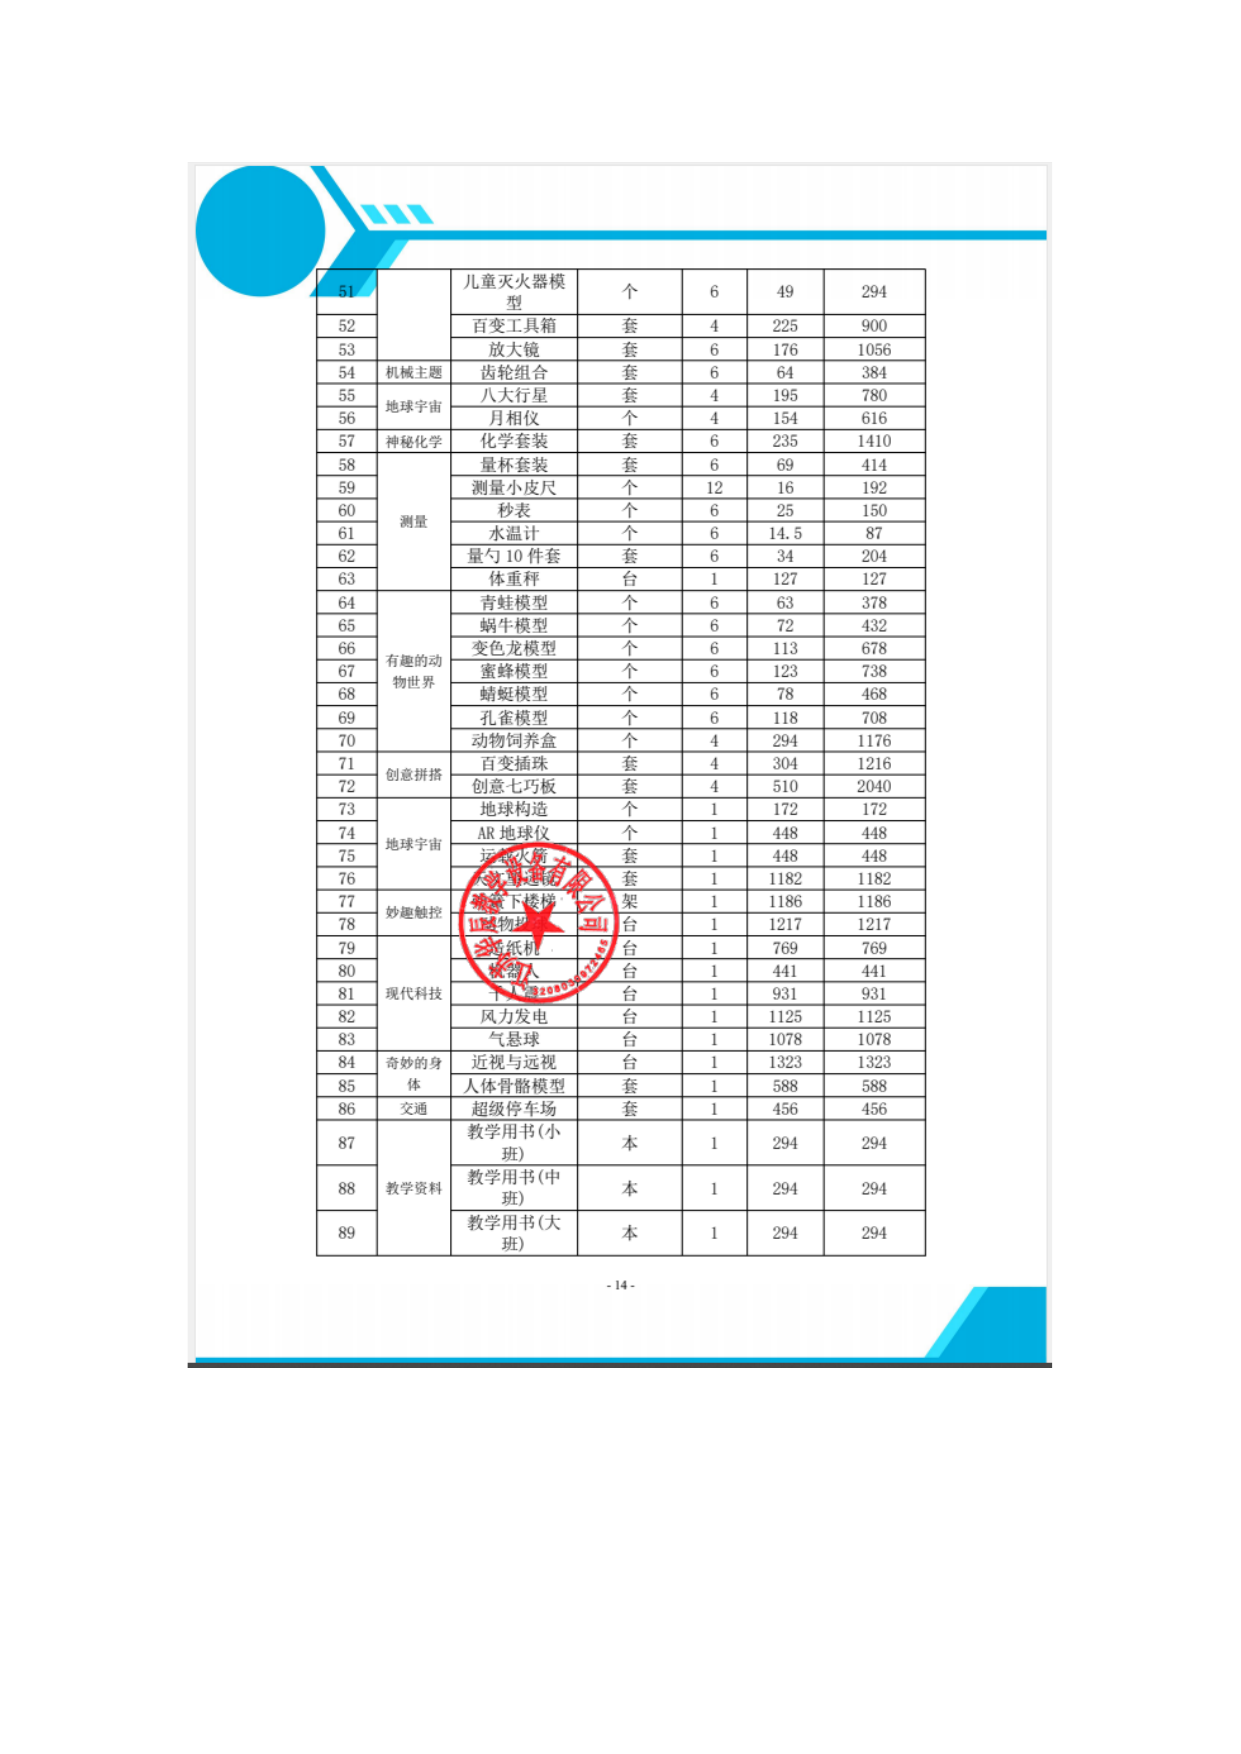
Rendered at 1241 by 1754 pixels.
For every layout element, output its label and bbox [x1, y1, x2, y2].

picture [187, 162, 1053, 1368]
